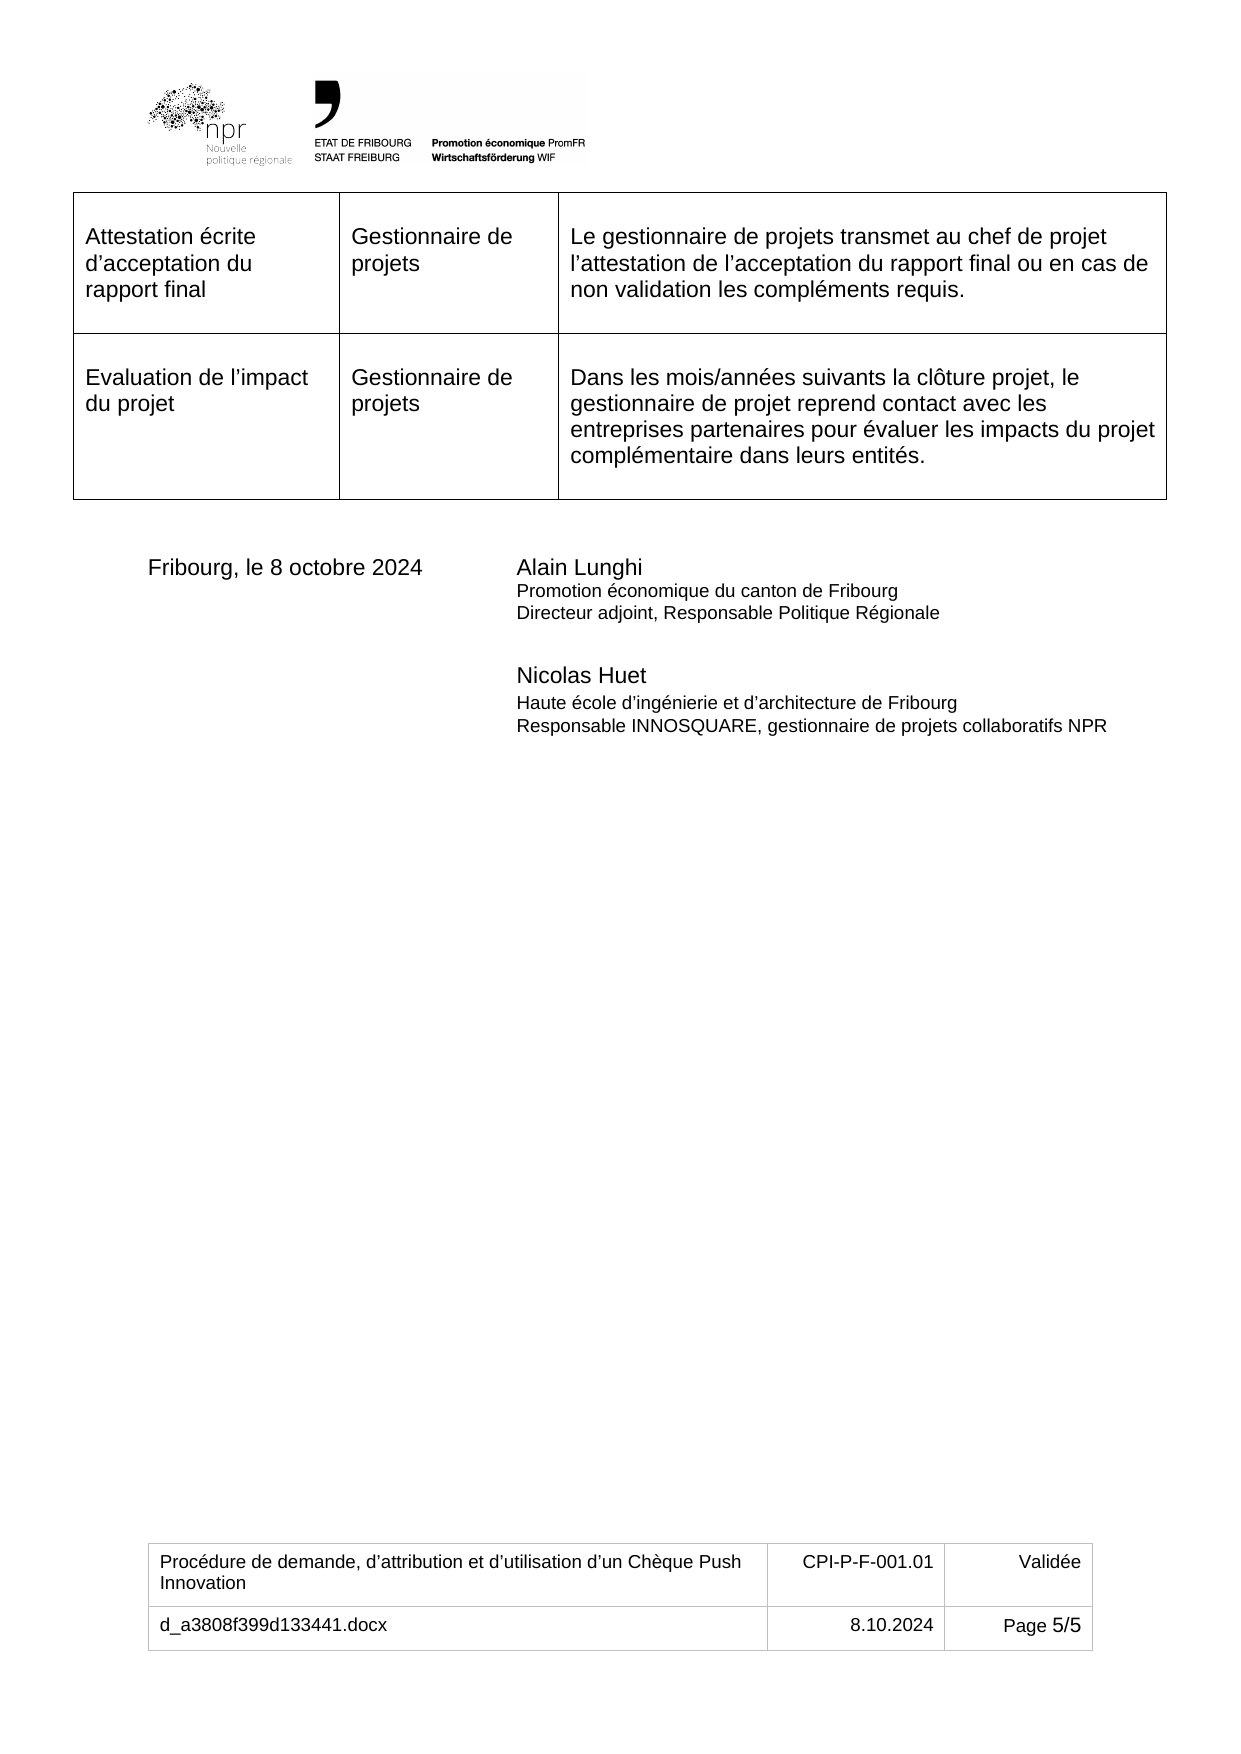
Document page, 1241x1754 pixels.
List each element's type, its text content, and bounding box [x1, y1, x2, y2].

text Nicolas Huet Haute école d’ingénierie et d’architecture de Fribourg Responsable INNOSQUARE, gestionnaire de projets collaboratifs NPR [148, 662, 1137, 736]
table_cell Evaluation de l’impact du projet [74, 334, 339, 499]
picture [147, 83, 292, 166]
table_cell Le gestionnaire de projets transmet au chef de projet l’attestation de l’acceptation du rapport final ou en cas de non validation les compléments requis. [559, 193, 1166, 332]
text Fribourg, le 8 octobre 2024 Alain Lunghi Promotion économique du canton de Fribourg Directeur adjoint, Responsable Politique Régionale [148, 554, 1093, 649]
table_cell Dans les mois/années suivants la clôture projet, le gestionnaire de projet reprend contact avec les entreprises partenaires pour évaluer les impacts du projet complémentaire dans leurs entités. [559, 334, 1166, 499]
table_cell Attestation écrite d’acceptation du rapport final [74, 193, 339, 332]
table_cell Gestionnaire de projets [340, 193, 558, 332]
table_cell Gestionnaire de projets [340, 334, 558, 499]
picture [310, 73, 588, 166]
